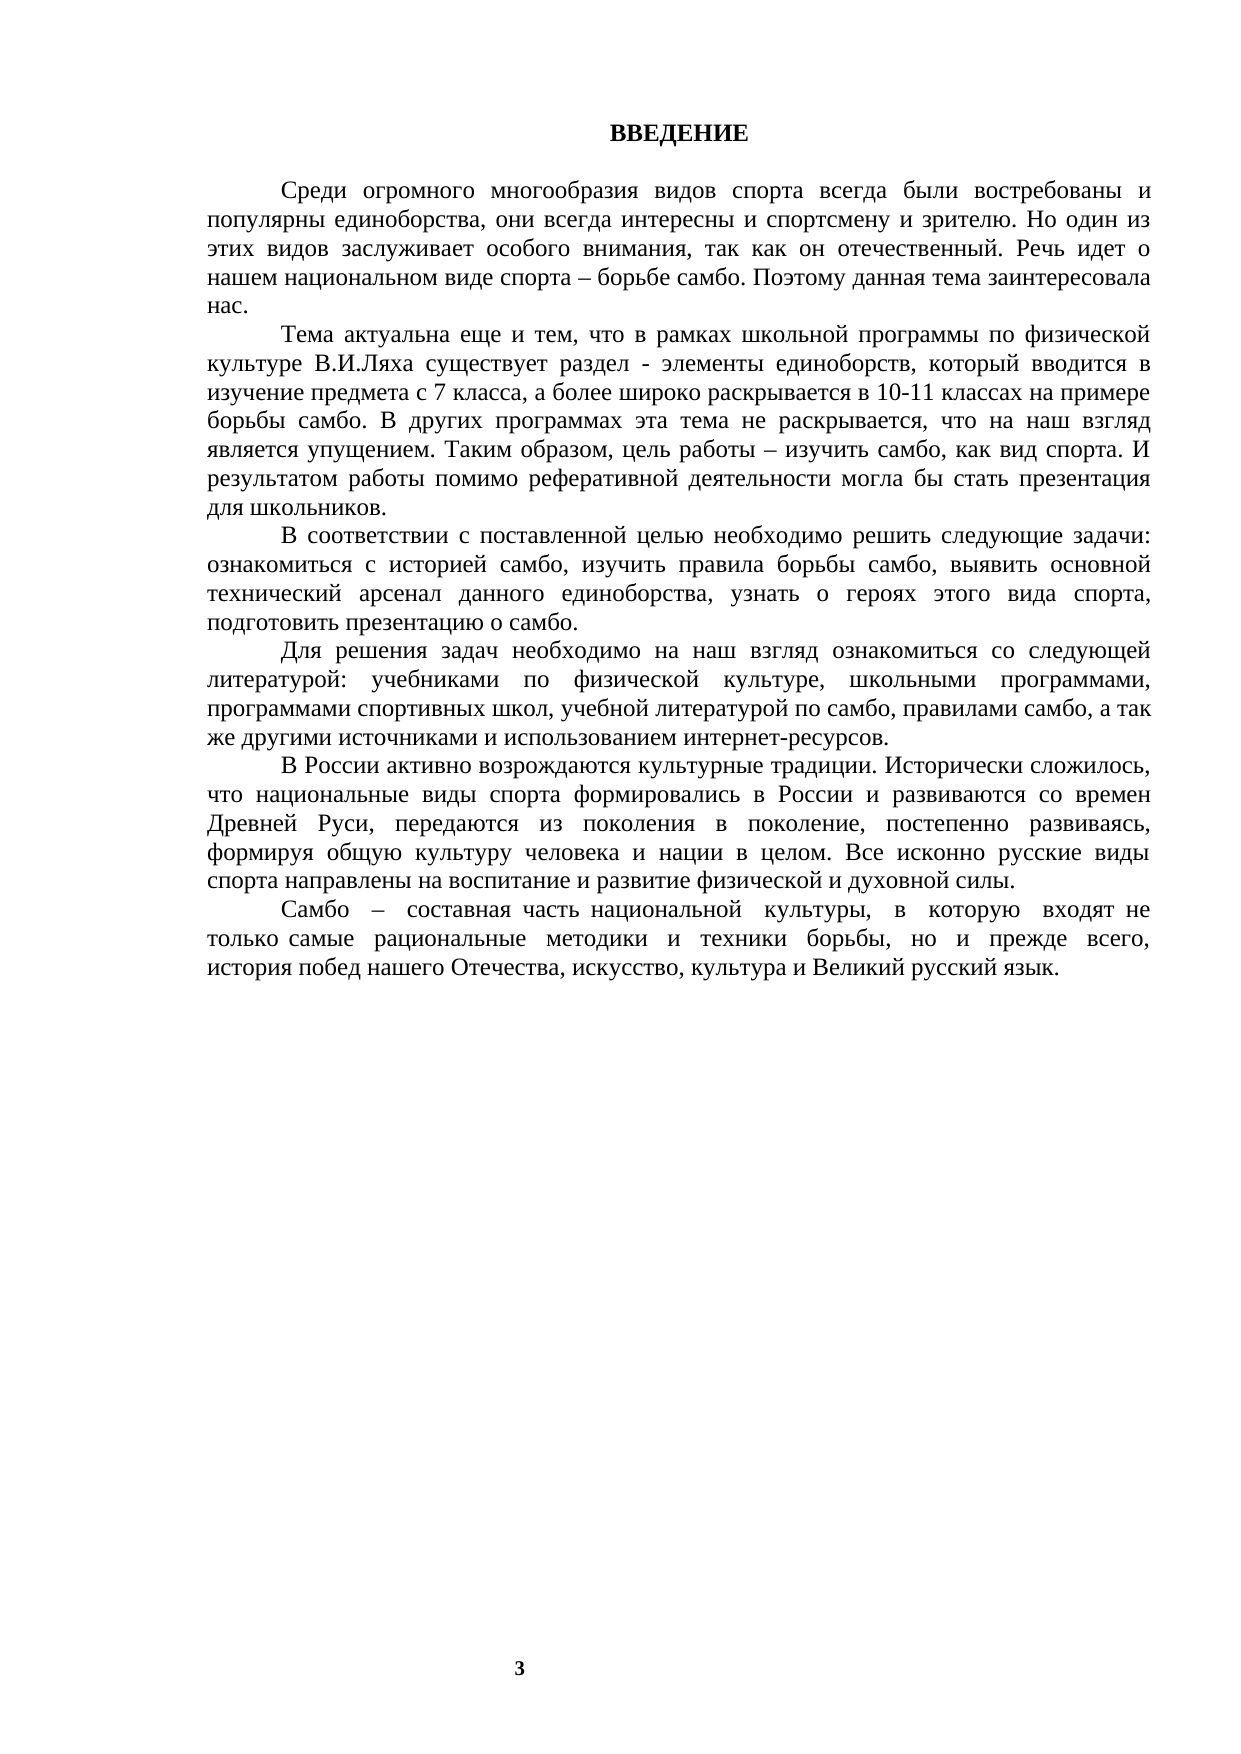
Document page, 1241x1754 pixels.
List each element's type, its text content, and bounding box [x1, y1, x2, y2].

text Самбо – составная часть национальной культуры, в которую входят не только самые рациональные методики и техники борьбы, но и прежде всего, история побед нашего Отечества, искусство, культура и Великий русский язык. [207, 894, 1152, 981]
text В России активно возрождаются культурные традиции. Исторически сложилось, что национальные виды спорта формировались в России и развиваются со времен Древней Руси, передаются из поколения в поколение, постепенно развиваясь, формируя общую культуру человека и нации в целом. Все исконно русские виды спорта направлены на воспитание и развитие физической и духовной силы. [207, 751, 1152, 894]
text ВВЕДЕНИЕ [207, 118, 1152, 147]
text В соответствии с поставленной целью необходимо решить следующие задачи: ознакомиться с историей самбо, изучить правила борьбы самбо, выявить основной технический арсенал данного единоборства, узнать о героях этого вида спорта, подготовить презентацию о самбо. [207, 521, 1152, 636]
text Среди огромного многообразия видов спорта всегда были востребованы и популярны единоборства, они всегда интересны и спортсмену и зрителю. Но один из этих видов заслуживает особого внимания, так как он отечественный. Речь идет о нашем национальном виде спорта – борьбе самбо. Поэтому данная тема заинтересовала нас. [207, 176, 1152, 319]
text Для решения задач необходимо на наш взгляд ознакомиться со следующей литературой: учебниками по физической культуре, школьными программами, программами спортивных школ, учебной литературой по самбо, правилами самбо, а так же другими источниками и использованием интернет-ресурсов. [207, 636, 1152, 751]
text Тема актуальна еще и тем, что в рамках школьной программы по физической культуре В.И.Ляха существует раздел - элементы единоборств, который вводится в изучение предмета с 7 класса, а более широко раскрывается в 10-11 классах на примере борьбы самбо. В других программах эта тема не раскрывается, что на наш взгляд является упущением. Таким образом, цель работы – изучить самбо, как вид спорта. И результатом работы помимо реферативной деятельности могла бы стать презентация для школьников. [207, 319, 1152, 521]
